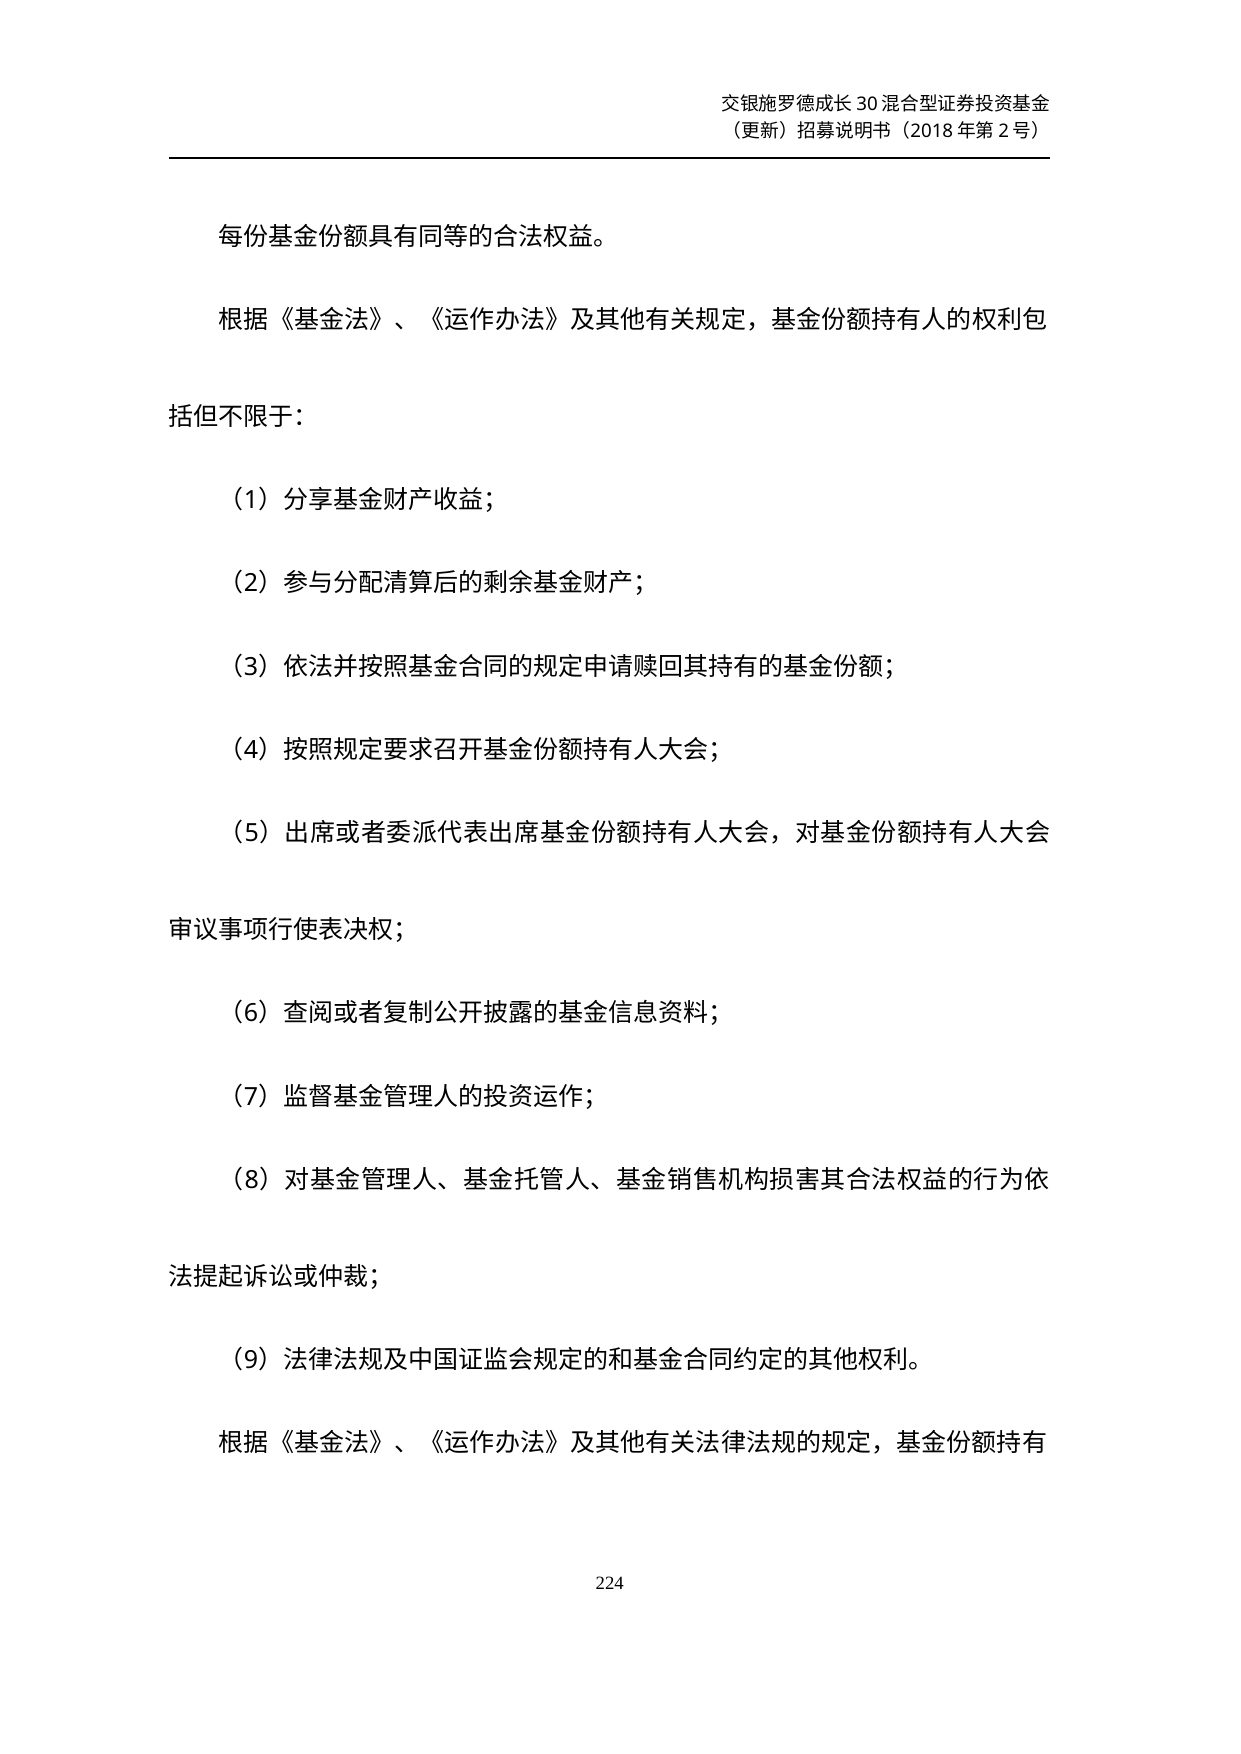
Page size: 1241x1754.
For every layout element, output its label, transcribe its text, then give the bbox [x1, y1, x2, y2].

text 每份基金份额具有同等的合法权益。 [169, 202, 1050, 267]
text （7）监督基金管理人的投资运作； [169, 1062, 1050, 1127]
text （4）按照规定要求召开基金份额持有人大会； [169, 715, 1050, 780]
text （6）查阅或者复制公开披露的基金信息资料； [169, 978, 1050, 1043]
text （3）依法并按照基金合同的规定申请赎回其持有的基金份额； [169, 632, 1050, 697]
text （8）对基金管理人、基金托管人、基金销售机构损害其合法权益的行为依法提起诉讼或仲裁； [169, 1145, 1050, 1307]
text （2）参与分配清算后的剩余基金财产； [169, 548, 1050, 613]
text 根据《基金法》、《运作办法》及其他有关规定，基金份额持有人的权利包括但不限于： [169, 285, 1050, 447]
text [169, 1408, 1050, 1473]
text （5）出席或者委派代表出席基金份额持有人大会，对基金份额持有人大会审议事项行使表决权； [169, 798, 1050, 960]
text （9）法律法规及中国证监会规定的和基金合同约定的其他权利。 [169, 1325, 1050, 1390]
text （1）分享基金财产收益； [169, 465, 1050, 530]
